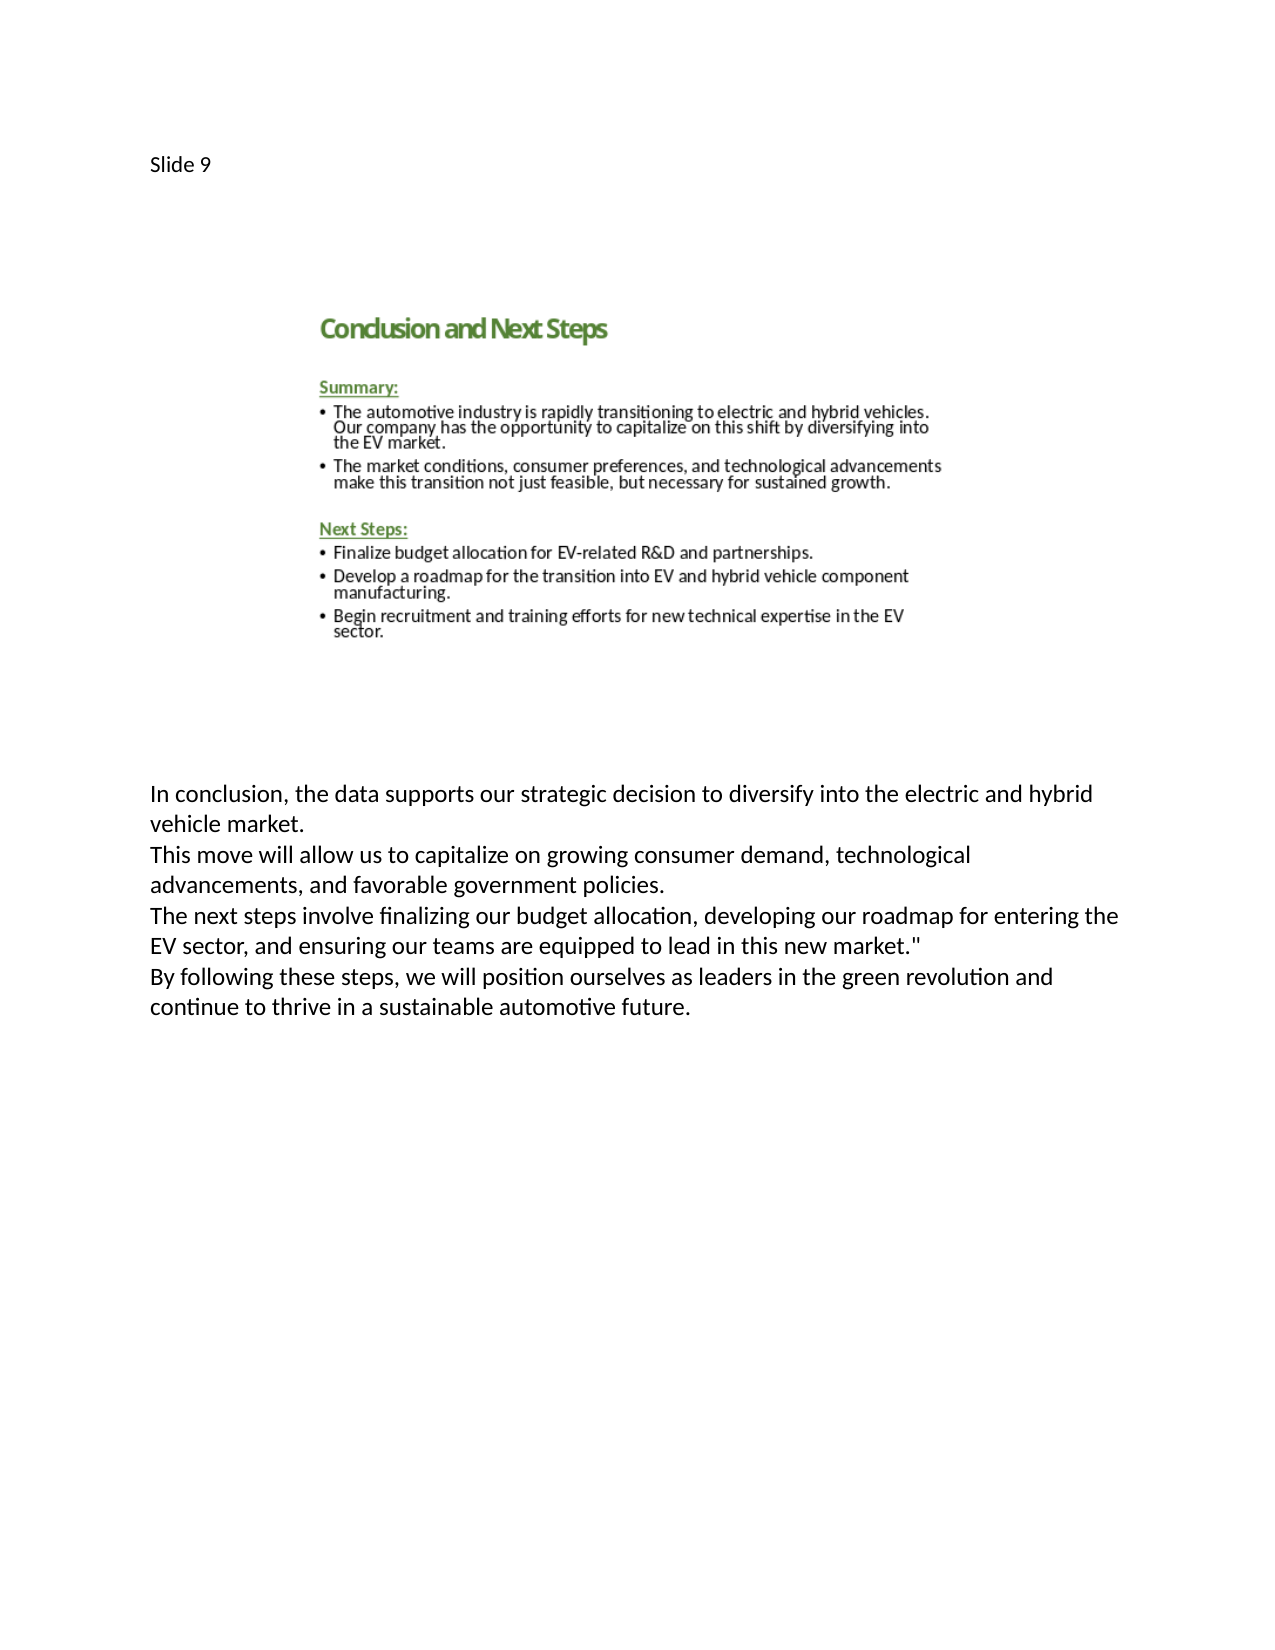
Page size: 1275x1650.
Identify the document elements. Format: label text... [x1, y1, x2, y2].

text The next steps involve finalizing our budget allocation, developing our roadmap for entering the EV sector, and ensuring our teams are equipped to lead in this new market." [150, 900, 1125, 961]
text Slide 9 [150, 150, 1125, 178]
text By following these steps, we will position ourselves as leaders in the green revolution and continue to thrive in a sustainable automotive future. [150, 961, 1125, 1022]
text This move will allow us to capitalize on growing consumer demand, technological advancements, and favorable government policies. [150, 839, 1125, 900]
text In conclusion, the data supports our strategic decision to diversify into the electric and hybrid vehicle market. [150, 778, 1125, 839]
